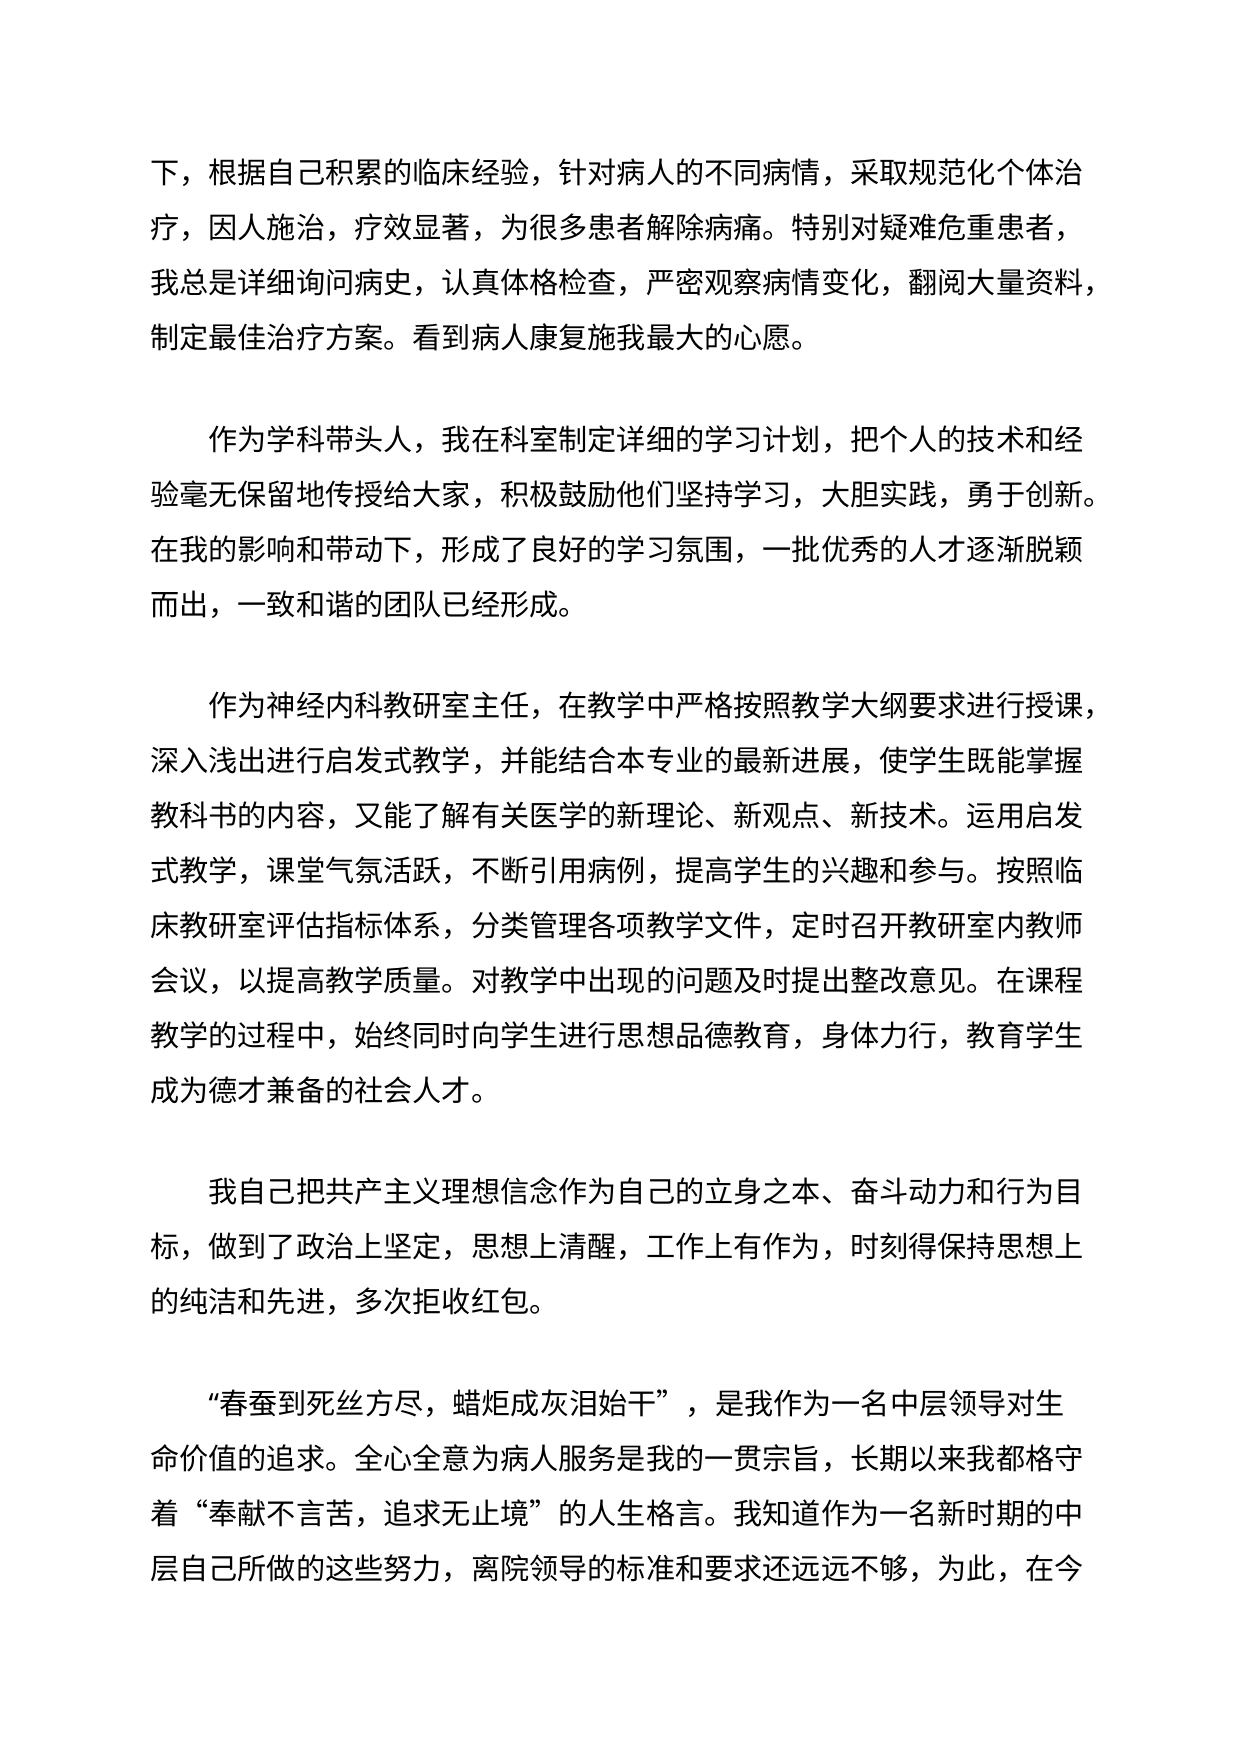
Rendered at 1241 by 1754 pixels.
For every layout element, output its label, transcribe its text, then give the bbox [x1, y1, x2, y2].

text 作为学科带头人，我在科室制定详细的学习计划，把个人的技术和经验毫无保留地传授给大家，积极鼓励他们坚持学习，大胆实践，勇于创新。在我的影响和带动下，形成了良好的学习氛围，一批优秀的人才逐渐脱颖而出，一致和谐的团队已经形成。 [150, 416, 1090, 623]
text 作为神经内科教研室主任，在教学中严格按照教学大纲要求进行授课，深入浅出进行启发式教学，并能结合本专业的最新进展，使学生既能掌握教科书的内容，又能了解有关医学的新理论、新观点、新技术。运用启发式教学，课堂气氛活跃，不断引用病例，提高学生的兴趣和参与。按照临床教研室评估指标体系，分类管理各项教学文件，定时召开教研室内教师会议，以提高教学质量。对教学中出现的问题及时提出整改意见。在课程教学的过程中，始终同时向学生进行思想品德教育，身体力行，教育学生成为德才兼备的社会人才。 [150, 683, 1090, 1109]
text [150, 150, 1090, 357]
text 我自己把共产主义理想信念作为自己的立身之本、奋斗动力和行为目标，做到了政治上坚定，思想上清醒，工作上有作为，时刻得保持思想上的纯洁和先进，多次拒收红包。 [150, 1169, 1090, 1321]
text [150, 1381, 1090, 1588]
